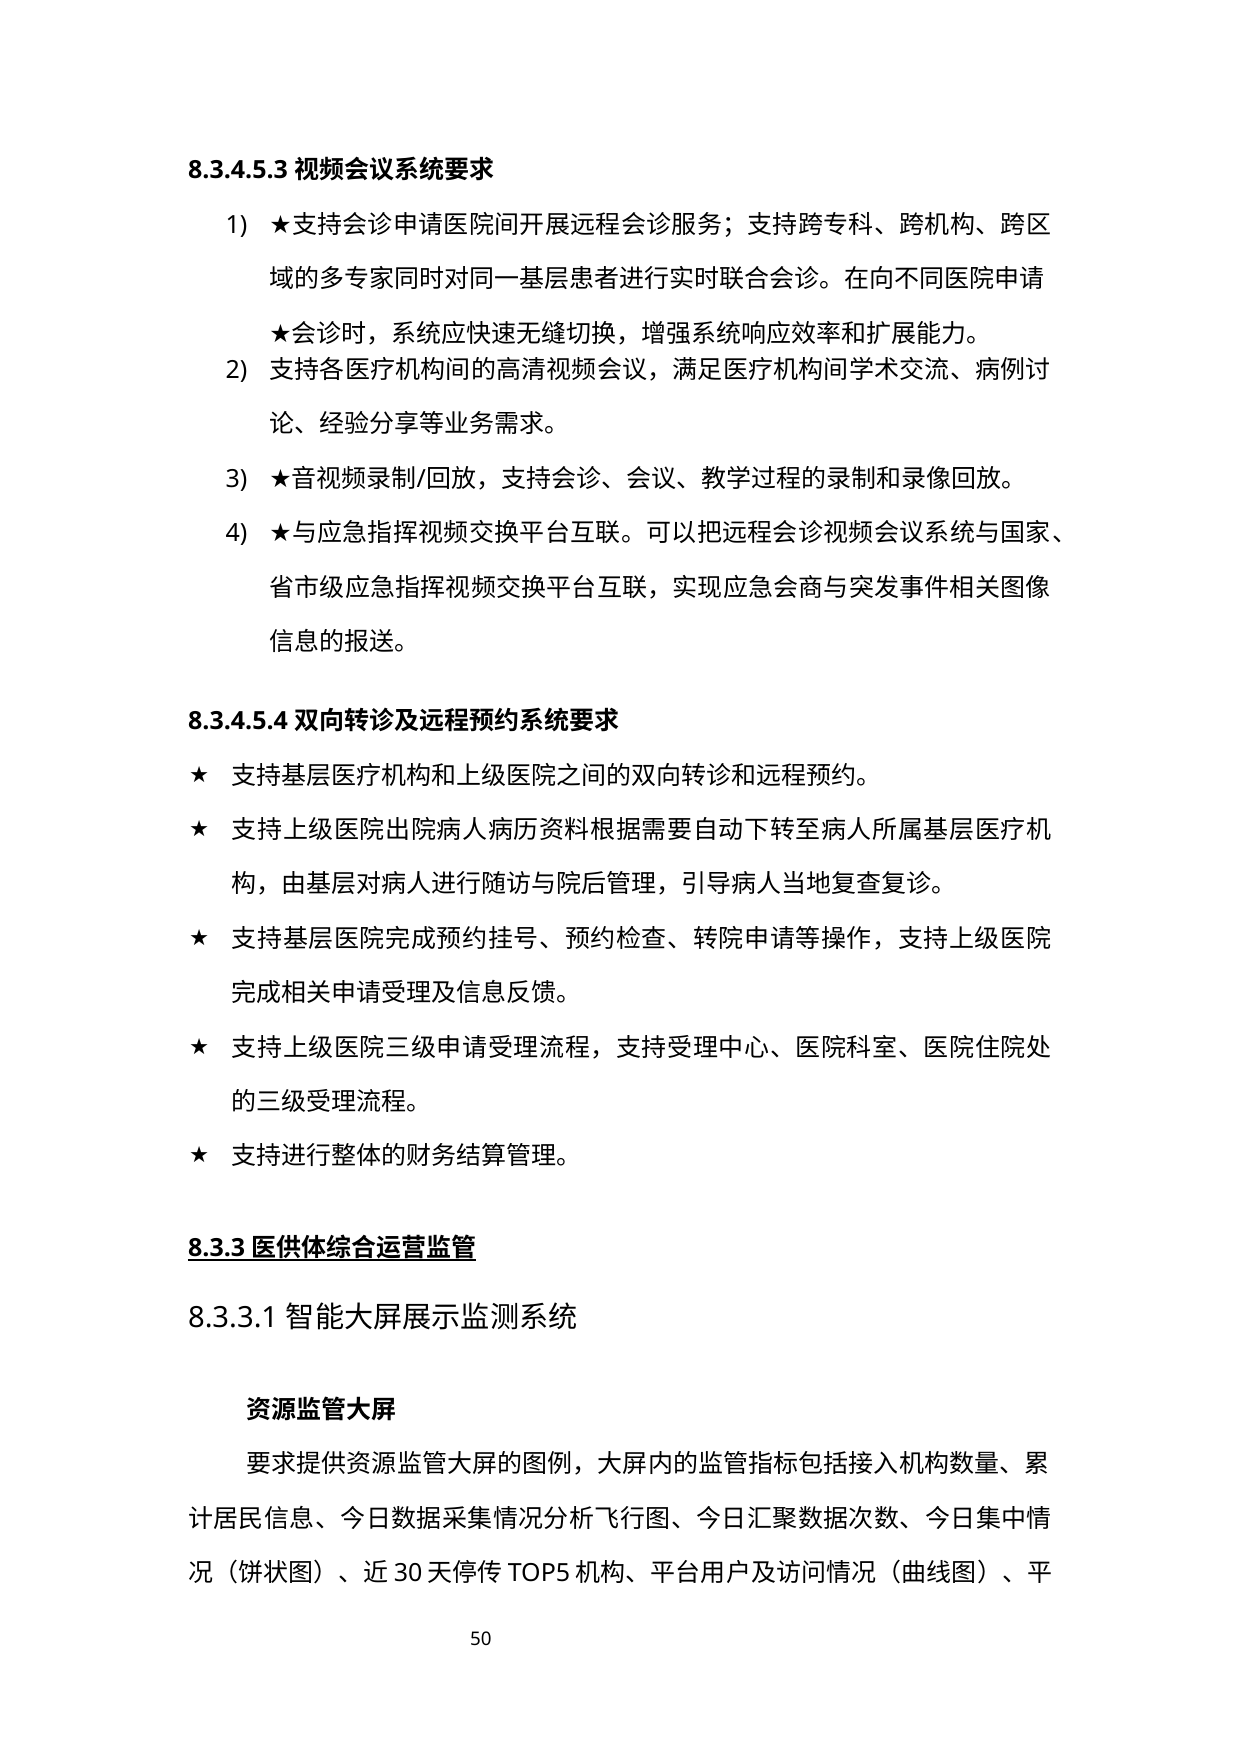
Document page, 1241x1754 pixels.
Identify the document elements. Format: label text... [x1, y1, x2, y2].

subtitle 8.3.4.5.4 双向转诊及远程预约系统要求 [188, 701, 1052, 737]
list ★支持会诊申请医院间开展远程会诊服务；支持跨专科、跨机构、跨区域的多专家同时对同一基层患者进行实时联合会诊。在向不同医院申请 [225, 204, 1052, 295]
list ★音视频录制/回放，支持会诊、会议、教学过程的录制和录像回放。 [225, 458, 1052, 494]
subtitle 8.3.4.5.3 视频会议系统要求 [188, 150, 1052, 186]
text ★会诊时，系统应快速无缝切换，增强系统响应效率和扩展能力。 [269, 313, 1052, 349]
list 支持基层医疗机构和上级医院之间的双向转诊和远程预约。 [188, 755, 1052, 791]
list 支持基层医院完成预约挂号、预约检查、转院申请等操作，支持上级医院完成相关申请受理及信息反馈。 [188, 918, 1052, 1009]
list 支持上级医院出院病人病历资料根据需要自动下转至病人所属基层医疗机构，由基层对病人进行随访与院后管理，引导病人当地复查复诊。 [188, 809, 1052, 900]
list 支持进行整体的财务结算管理。 [188, 1136, 1052, 1172]
subtitle 8.3.3.1 智能大屏展示监测系统 [188, 1293, 1052, 1336]
list 支持上级医院三级申请受理流程，支持受理中心、医院科室、医院住院处的三级受理流程。 [188, 1027, 1052, 1118]
list 支持各医疗机构间的高清视频会议，满足医疗机构间学术交流、病例讨论、经验分享等业务需求。 [225, 349, 1052, 440]
text 资源监管大屏 [188, 1389, 1052, 1426]
subtitle 8.3.3 医供体综合运营监管 [188, 1228, 1052, 1264]
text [188, 1444, 1052, 1589]
list ★与应急指挥视频交换平台互联。可以把远程会诊视频会议系统与国家、省市级应急指挥视频交换平台互联，实现应急会商与突发事件相关图像信息的报送。 [225, 513, 1052, 658]
